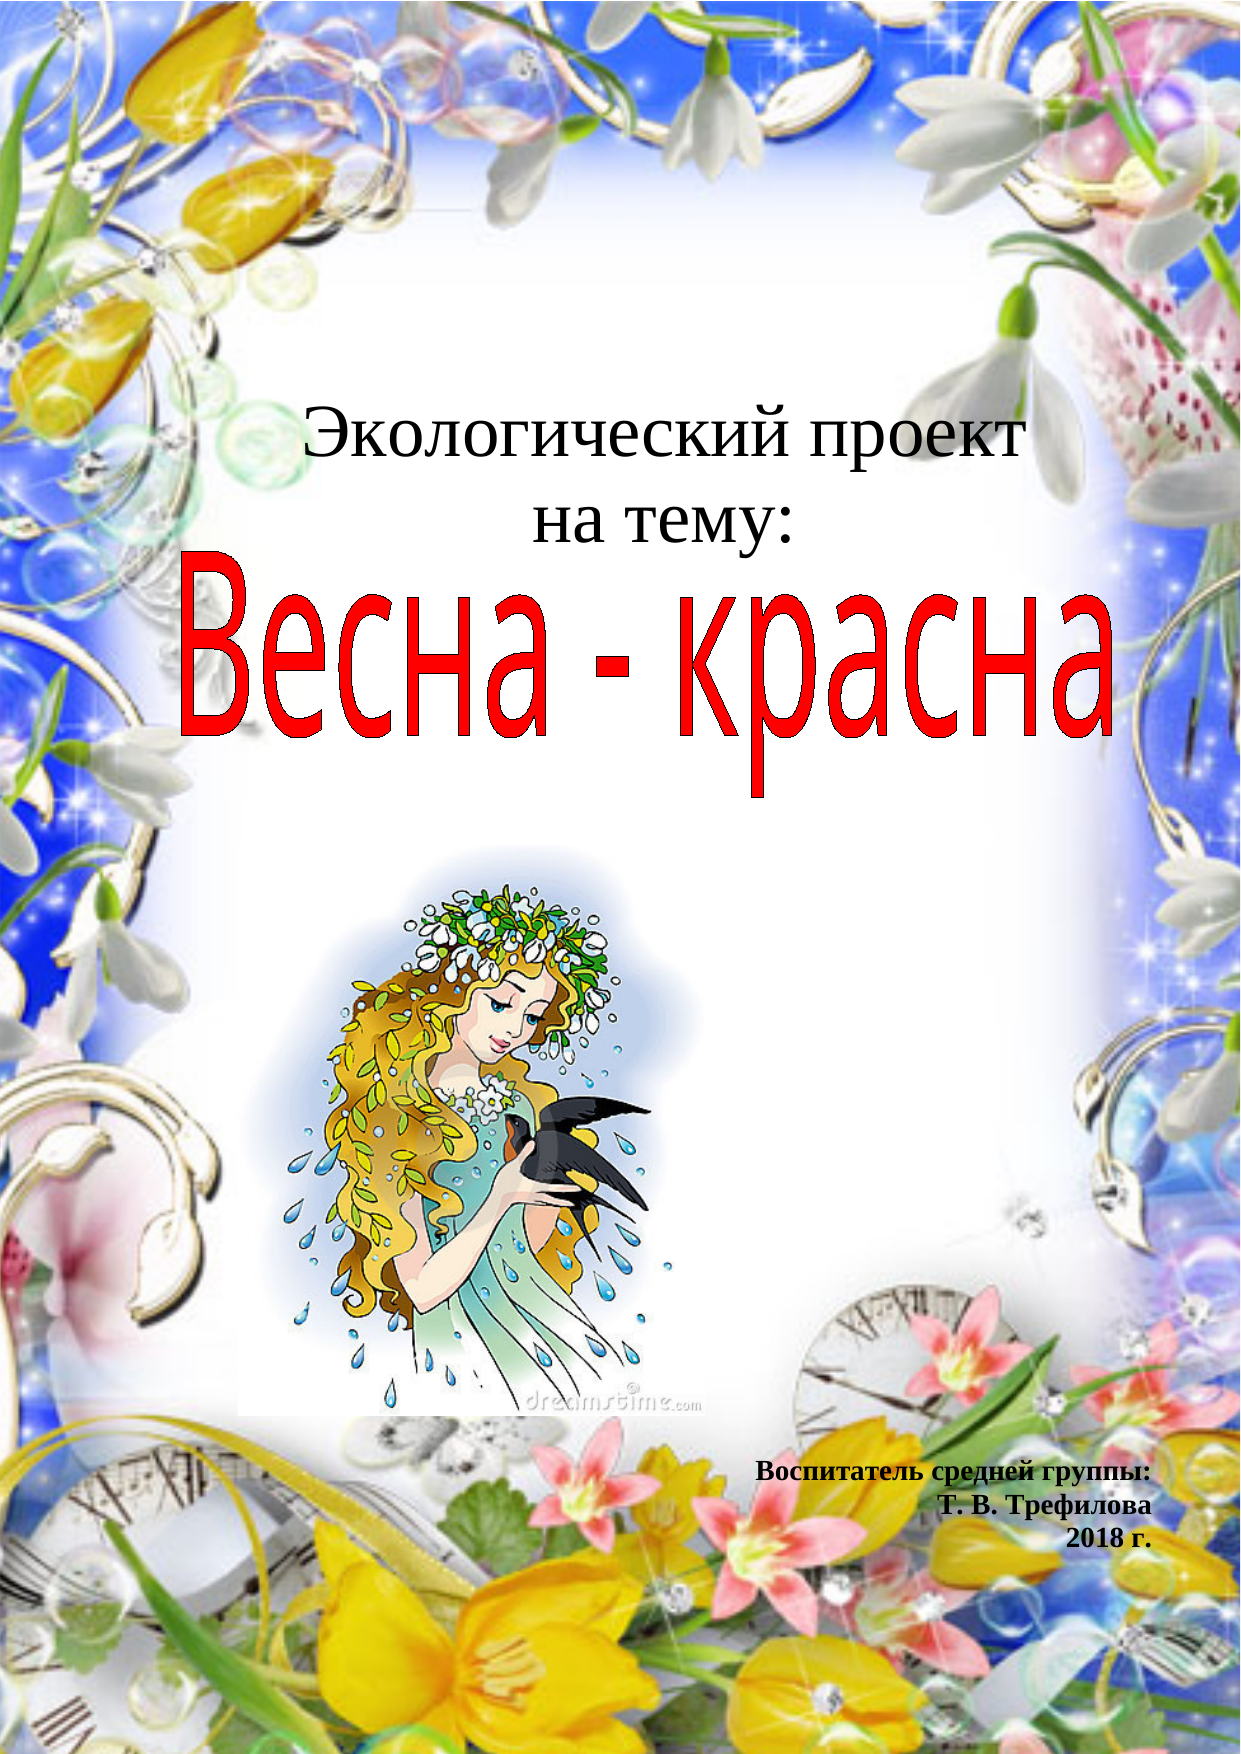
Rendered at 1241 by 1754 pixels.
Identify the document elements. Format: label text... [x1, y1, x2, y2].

text Воспитатель средней группы: [177, 1453, 1152, 1487]
text Т. В. Трефилова [177, 1487, 1152, 1521]
picture [0, 1, 1241, 1754]
text на тему: [177, 473, 1152, 559]
text 2018 г. [177, 1521, 1152, 1554]
text Экологический проект [177, 386, 1152, 473]
